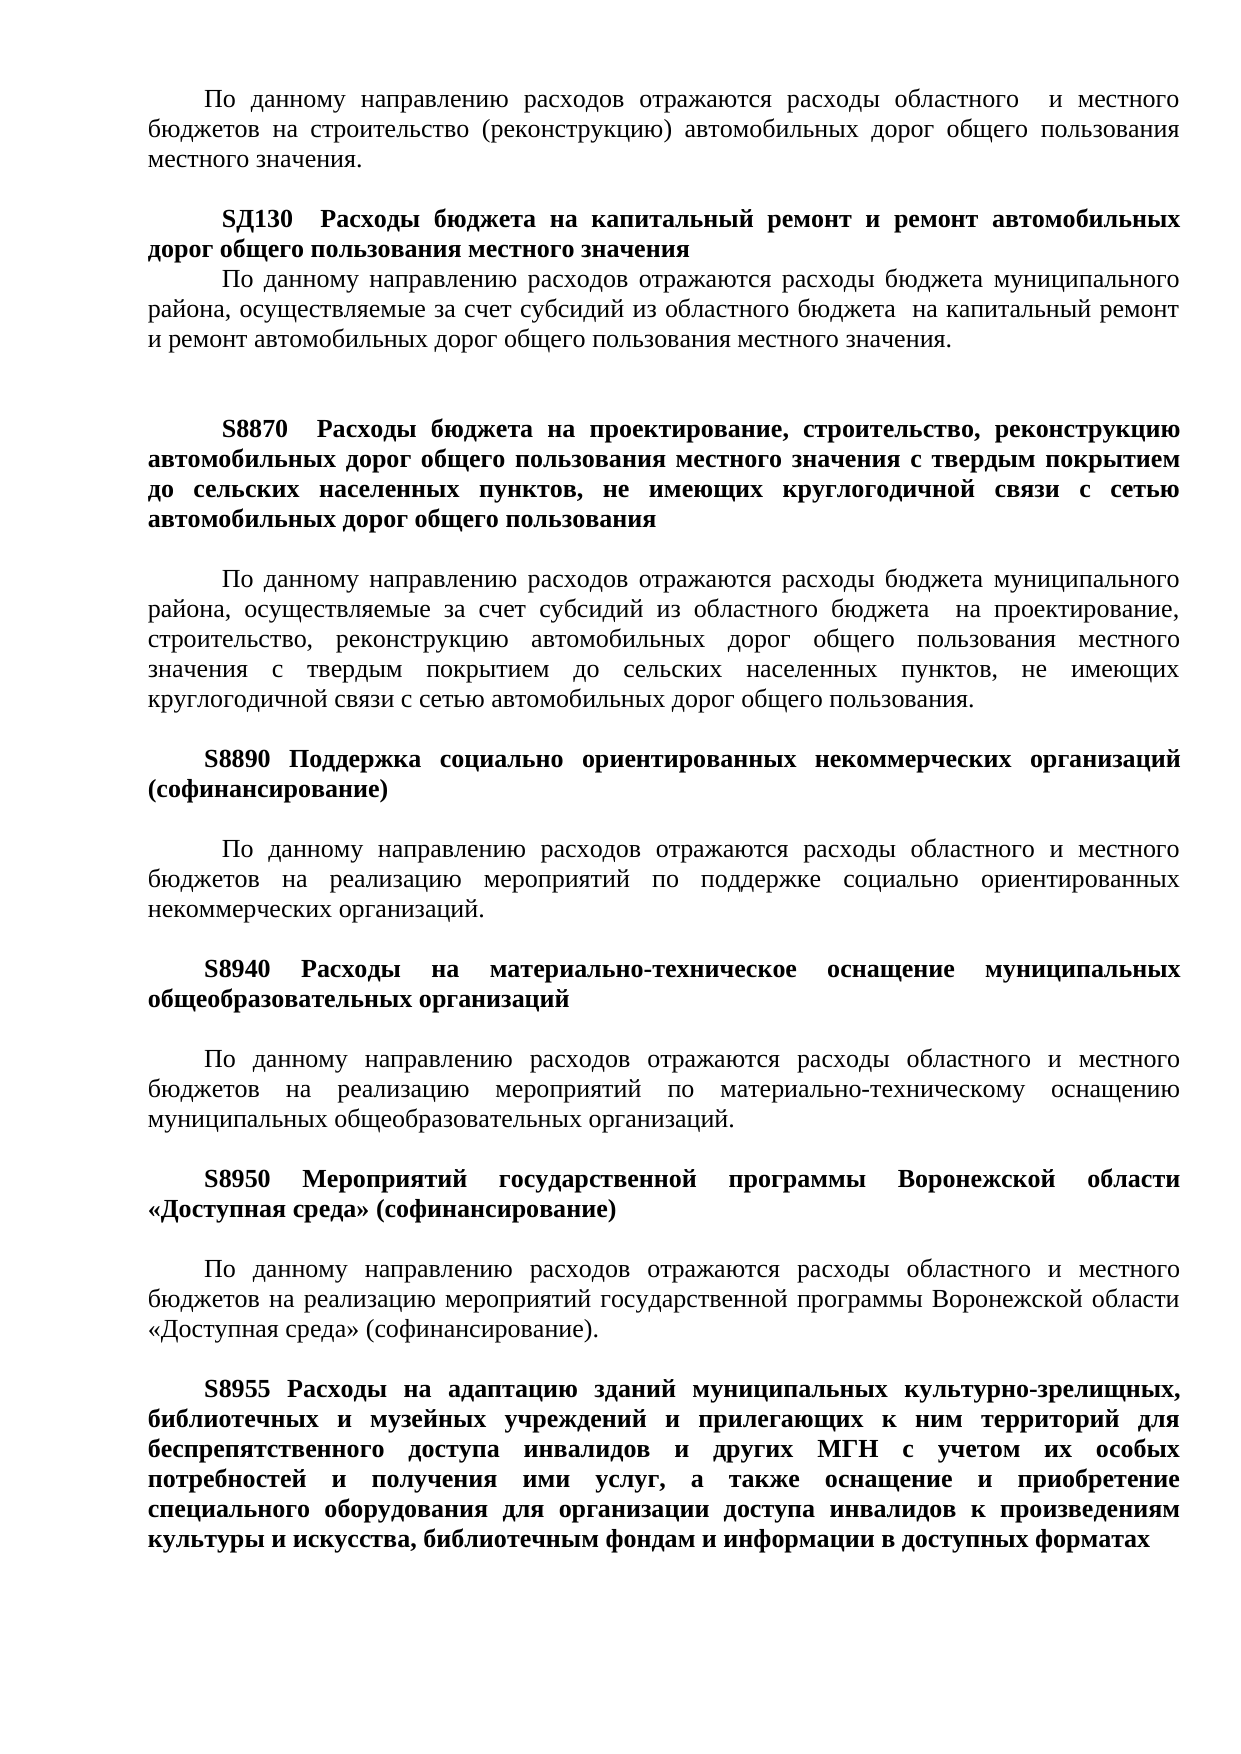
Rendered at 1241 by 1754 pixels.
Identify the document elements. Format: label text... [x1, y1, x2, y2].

text По данному направлению расходов отражаются расходы бюджета муниципального района, осуществляемые за счет субсидий из областного бюджета на проектирование, строительство, реконструкцию автомобильных дорог общего пользования местного значения с твердым покрытием до сельских населенных пунктов, не имеющих круглогодичной связи с сетью автомобильных дорог общего пользования. [148, 563, 1181, 713]
text S8890 Поддержка социально ориентированных некоммерческих организаций (софинансирование) [148, 743, 1181, 803]
text По данному направлению расходов отражаются расходы областного и местного бюджетов на реализацию мероприятий по поддержке социально ориентированных некоммерческих организаций. [148, 833, 1181, 923]
text По данному направлению расходов отражаются расходы областного и местного бюджетов на реализацию мероприятий государственной программы Воронежской области «Доступная среда» (софинансирование). [148, 1253, 1181, 1343]
text По данному направлению расходов отражаются расходы областного и местного бюджетов на реализацию мероприятий по материально-техническому оснащению муниципальных общеобразовательных организаций. [148, 1043, 1181, 1133]
text SД130 Расходы бюджета на капитальный ремонт и ремонт автомобильных дорог общего пользования местного значения [148, 203, 1181, 263]
text S8955 Расходы на адаптацию зданий муниципальных культурно-зрелищных, библиотечных и музейных учреждений и прилегающих к ним территорий для беспрепятственного доступа инвалидов и других МГН с учетом их особых потребностей и получения ими услуг, а также оснащение и приобретение специального оборудования для организации доступа инвалидов к произведениям культуры и искусства, библиотечным фондам и информации в доступных форматах [148, 1373, 1181, 1553]
text S8870 Расходы бюджета на проектирование, строительство, реконструкцию автомобильных дорог общего пользования местного значения с твердым покрытием до сельских населенных пунктов, не имеющих круглогодичной связи с сетью автомобильных дорог общего пользования [148, 413, 1181, 533]
text S8950 Мероприятий государственной программы Воронежской области «Доступная среда» (софинансирование) [148, 1163, 1181, 1223]
text По данному направлению расходов отражаются расходы бюджета муниципального района, осуществляемые за счет субсидий из областного бюджета на капитальный ремонт и ремонт автомобильных дорог общего пользования местного значения. [148, 263, 1181, 353]
text S8940 Расходы на материально-техническое оснащение муниципальных общеобразовательных организаций [148, 953, 1181, 1013]
text По данному направлению расходов отражаются расходы областного и местного бюджетов на строительство (реконструкцию) автомобильных дорог общего пользования местного значения. [148, 83, 1181, 173]
